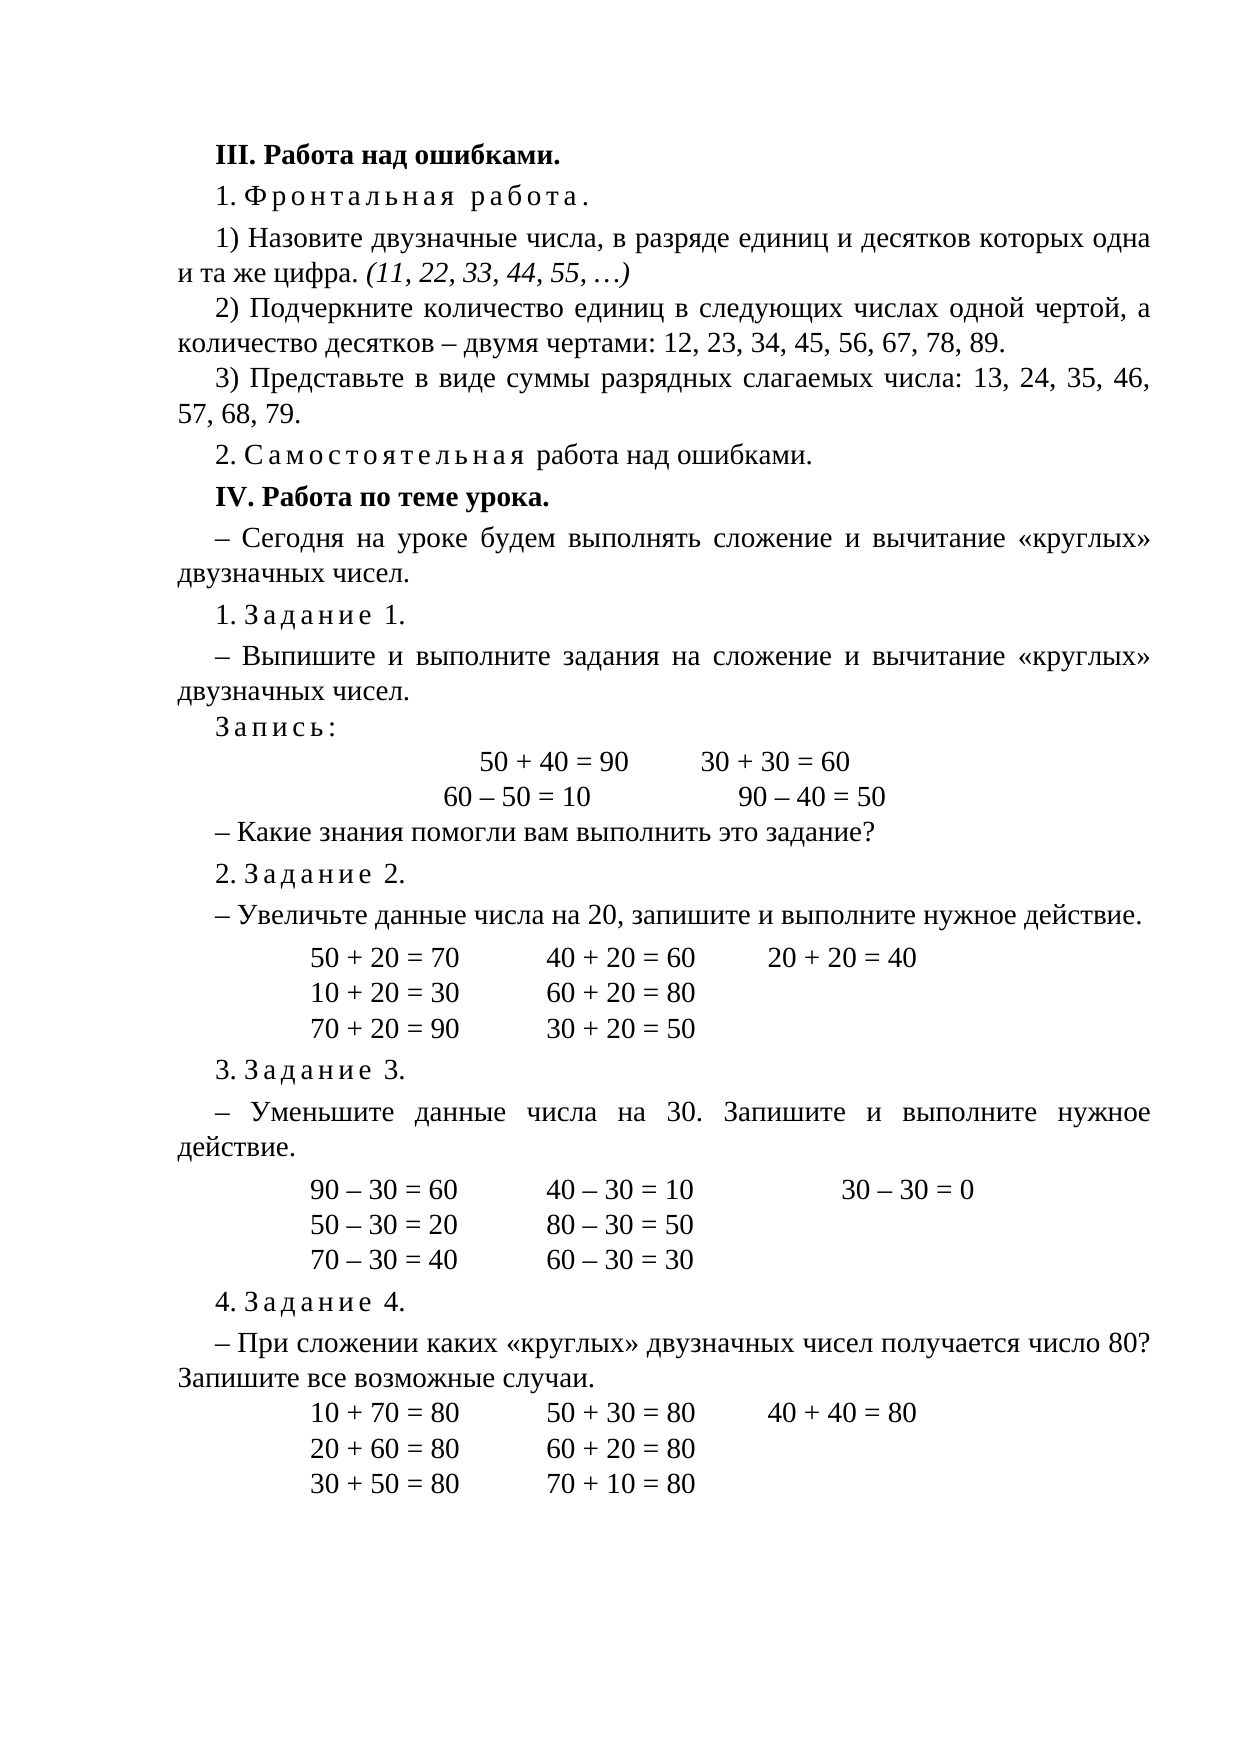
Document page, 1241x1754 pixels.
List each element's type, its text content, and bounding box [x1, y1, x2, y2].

text 2) Подчеркните количество единиц в следующих числах одной чертой, а количество десятков – двумя чертами: 12, 23, 34, 45, 56, 67, 78, 89. [177, 290, 1152, 359]
text 2. Задание 2. [177, 856, 1152, 889]
text 20 + 60 = 80 60 + 20 = 80 [177, 1431, 1152, 1464]
text 2. Самостоятельная работа над ошибками. [177, 437, 1152, 471]
text IV. Работа по теме урока. [177, 479, 1152, 512]
text 70 + 20 = 90 30 + 20 = 50 [177, 1011, 1152, 1044]
text – При сложении каких «круглых» двузначных чисел получается число 80? Запишите все возможные случаи. [177, 1325, 1152, 1394]
text III. Работа над ошибками. [177, 137, 1152, 170]
text 1) Назовите двузначные числа, в разряде единиц и десятков которых одна и та же цифра. (11, 22, 33, 44, 55, …) [177, 220, 1152, 288]
text – Какие знания помогли вам выполнить это задание? [177, 814, 1152, 848]
text 10 + 20 = 30 60 + 20 = 80 [177, 976, 1152, 1009]
text 60 – 50 = 10 90 – 40 = 50 [177, 779, 1152, 813]
text 50 + 40 = 90 30 + 30 = 60 [177, 744, 1152, 777]
text – Выпишите и выполните задания на сложение и вычитание «круглых» двузначных чисел. [177, 638, 1152, 707]
text 50 – 30 = 20 80 – 30 = 50 [177, 1207, 1152, 1241]
text – Уменьшите данные числа на 30. Запишите и выполните нужное действие. [177, 1094, 1152, 1162]
text 3) Представьте в виде суммы разрядных слагаемых числа: 13, 24, 35, 46, 57, 68, 79. [177, 361, 1152, 429]
text 30 + 50 = 80 70 + 10 = 80 [177, 1466, 1152, 1499]
text 90 – 30 = 60 40 – 30 = 10 30 – 30 = 0 [177, 1172, 1152, 1205]
text 3. Задание 3. [177, 1052, 1152, 1086]
text 10 + 70 = 80 50 + 30 = 80 40 + 40 = 80 [177, 1396, 1152, 1429]
text 1. Задание 1. [177, 597, 1152, 630]
text 1. Фронтальная работа. [177, 178, 1152, 212]
text – Сегодня на уроке будем выполнять сложение и вычитание «круглых» двузначных чисел. [177, 520, 1152, 589]
text 4. Задание 4. [177, 1284, 1152, 1317]
text Запись: [177, 709, 1152, 742]
text – Увеличьте данные числа на 20, запишите и выполните нужное действие. [177, 897, 1152, 931]
text 70 – 30 = 40 60 – 30 = 30 [177, 1242, 1152, 1276]
text 50 + 20 = 70 40 + 20 = 60 20 + 20 = 40 [177, 940, 1152, 974]
